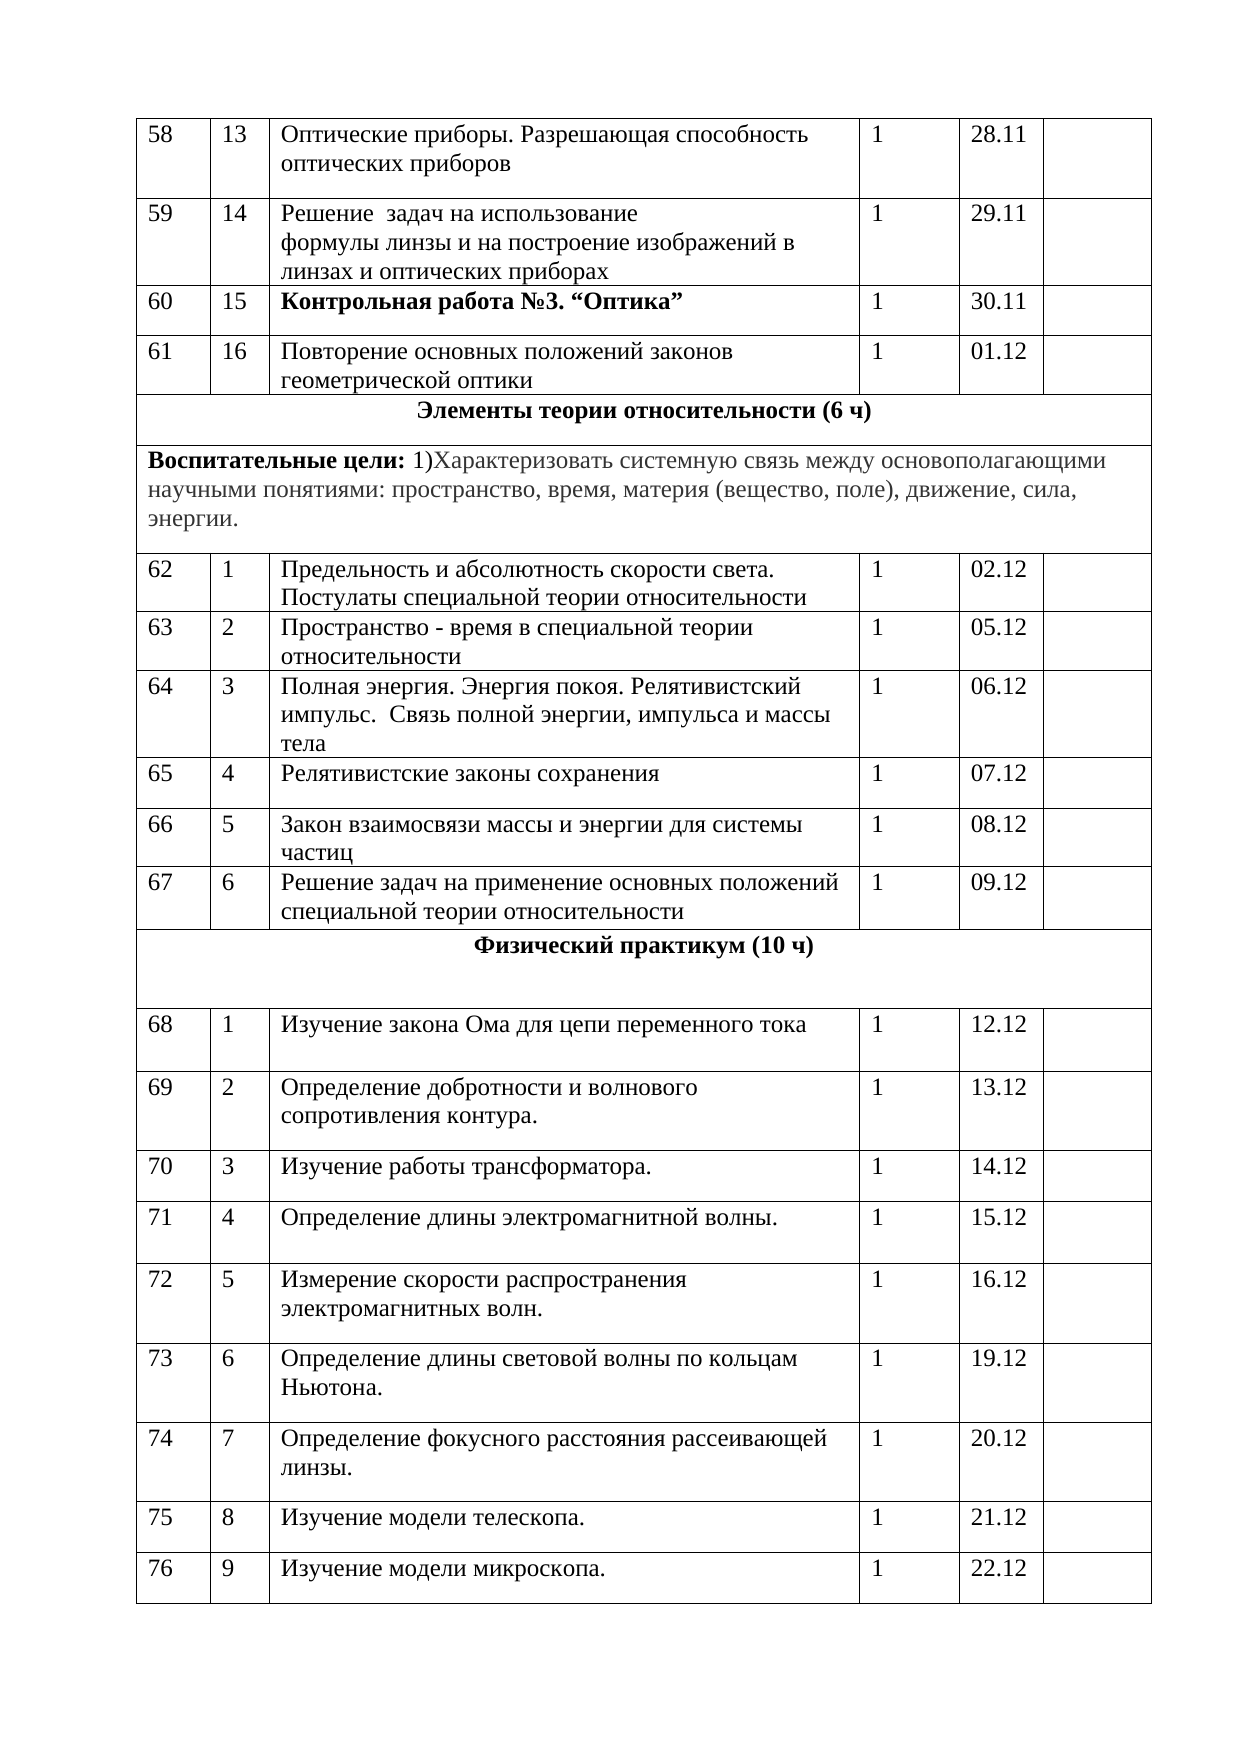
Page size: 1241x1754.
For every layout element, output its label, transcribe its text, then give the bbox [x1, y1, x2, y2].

table_cell 4 [211, 758, 269, 808]
table_cell [1044, 1072, 1151, 1150]
table_cell 5 [211, 1264, 269, 1342]
table_cell [1044, 119, 1151, 197]
table_cell 07.12 [960, 758, 1043, 808]
table_cell 62 [137, 554, 210, 611]
table_cell 1 [860, 612, 959, 670]
table_cell 64 [137, 671, 210, 757]
table_cell 15 [211, 286, 269, 335]
table_cell 1 [860, 758, 959, 808]
table_cell Определение длины электромагнитной волны. [270, 1202, 859, 1263]
table_cell 71 [137, 1202, 210, 1263]
table_cell 61 [137, 336, 210, 394]
table_cell Изучение работы трансформатора. [270, 1151, 859, 1201]
table_cell [1044, 809, 1151, 866]
table_cell Предельность и абсолютность скорости света. Постулаты специальной теории относительности [270, 554, 859, 611]
table_cell 69 [137, 1072, 210, 1150]
table_cell Измерение скорости распространения электромагнитных волн. [270, 1264, 859, 1342]
table_cell 1 [860, 1553, 959, 1602]
table_cell Определение длины световой волны по кольцам Ньютона. [270, 1344, 859, 1422]
table_cell 1 [860, 1502, 959, 1552]
table_cell 72 [137, 1264, 210, 1342]
table_cell 2 [211, 612, 269, 670]
table_cell 1 [860, 199, 959, 285]
table_cell 08.12 [960, 809, 1043, 866]
table_cell 74 [137, 1423, 210, 1501]
table_cell 1 [860, 1009, 959, 1071]
table_cell [1044, 286, 1151, 335]
table_cell Решение задач на использование формулы линзы и на построение изображений в линзах и оптических приборах [270, 199, 859, 285]
table_cell [1044, 1502, 1151, 1552]
table_cell 1 [860, 809, 959, 866]
table_cell [1044, 612, 1151, 670]
table_cell 1 [860, 1072, 959, 1150]
table_cell Закон взаимосвязи массы и энергии для системы частиц [270, 809, 859, 866]
table_cell 12.12 [960, 1009, 1043, 1071]
table_cell Изучение модели микроскопа. [270, 1553, 859, 1602]
table_cell [1044, 758, 1151, 808]
table_cell Изучение модели телескопа. [270, 1502, 859, 1552]
table_cell 19.12 [960, 1344, 1043, 1422]
table_cell 58 [137, 119, 210, 197]
table_cell 6 [211, 867, 269, 929]
table_cell 63 [137, 612, 210, 670]
table_cell 15.12 [960, 1202, 1043, 1263]
table_cell [1044, 867, 1151, 929]
table_cell 1 [860, 286, 959, 335]
table_cell 76 [137, 1553, 210, 1602]
table_cell 1 [211, 554, 269, 611]
table_cell 1 [860, 867, 959, 929]
table_cell 01.12 [960, 336, 1043, 394]
table_cell 6 [211, 1344, 269, 1422]
table_cell 13 [211, 119, 269, 197]
table_cell 28.11 [960, 119, 1043, 197]
table_cell 20.12 [960, 1423, 1043, 1501]
table_cell 1 [860, 1202, 959, 1263]
table_cell Контрольная работа №3. “Оптика” [270, 286, 859, 335]
table_cell Решение задач на применение основных положений специальной теории относительности [270, 867, 859, 929]
table_cell 14.12 [960, 1151, 1043, 1201]
table_cell 7 [211, 1423, 269, 1501]
table_cell 59 [137, 199, 210, 285]
table_cell 60 [137, 286, 210, 335]
table_cell 2 [211, 1072, 269, 1150]
table_cell 1 [211, 1009, 269, 1071]
table_cell 21.12 [960, 1502, 1043, 1552]
table_cell Релятивистские законы сохранения [270, 758, 859, 808]
table_cell Элементы теории относительности (6 ч) [137, 395, 1151, 444]
table_cell 4 [211, 1202, 269, 1263]
table_cell 02.12 [960, 554, 1043, 611]
table_cell 30.11 [960, 286, 1043, 335]
table_cell 29.11 [960, 199, 1043, 285]
table_cell 16 [211, 336, 269, 394]
table_cell [1044, 1553, 1151, 1602]
table_cell 16.12 [960, 1264, 1043, 1342]
table_cell [1044, 554, 1151, 611]
table_cell 73 [137, 1344, 210, 1422]
table_cell 06.12 [960, 671, 1043, 757]
table_cell [1044, 1264, 1151, 1342]
table_cell 1 [860, 1151, 959, 1201]
table_cell Воспитательные цели: 1)Характеризовать системную связь между основополагающими научными понятиями: пространство, время, материя (вещество, поле), движение, сила, энергии. [137, 446, 1151, 553]
table_cell 1 [860, 1344, 959, 1422]
table_cell 22.12 [960, 1553, 1043, 1602]
table_cell 5 [211, 809, 269, 866]
table_cell 9 [211, 1553, 269, 1602]
table_cell 1 [860, 119, 959, 197]
table_cell 70 [137, 1151, 210, 1201]
table_cell [1044, 1151, 1151, 1201]
table_cell [1044, 1202, 1151, 1263]
table_cell 75 [137, 1502, 210, 1552]
table_cell Физический практикум (10 ч) [137, 930, 1151, 1008]
table_cell 1 [860, 336, 959, 394]
table_cell [1044, 1423, 1151, 1501]
table_cell Полная энергия. Энергия покоя. Релятивистский импульс. Связь полной энергии, импульса и массы тела [270, 671, 859, 757]
table_cell [1044, 199, 1151, 285]
table_cell Определение добротности и волнового сопротивления контура. [270, 1072, 859, 1150]
table_cell 1 [860, 1423, 959, 1501]
table_cell Изучение закона Ома для цепи переменного тока [270, 1009, 859, 1071]
table_cell 66 [137, 809, 210, 866]
table_cell 65 [137, 758, 210, 808]
table_cell Оптические приборы. Разрешающая способность оптических приборов [270, 119, 859, 197]
table_cell 67 [137, 867, 210, 929]
table_cell 13.12 [960, 1072, 1043, 1150]
table_cell 68 [137, 1009, 210, 1071]
table_cell 05.12 [960, 612, 1043, 670]
table_cell Пространство - время в специальной теории относительности [270, 612, 859, 670]
table_cell Определение фокусного расстояния рассеивающей линзы. [270, 1423, 859, 1501]
table_cell [1044, 671, 1151, 757]
table_cell 3 [211, 671, 269, 757]
table_cell 3 [211, 1151, 269, 1201]
table_cell [1044, 1009, 1151, 1071]
table_cell 1 [860, 554, 959, 611]
table_cell [1044, 336, 1151, 394]
table_cell [1044, 1344, 1151, 1422]
table_cell 8 [211, 1502, 269, 1552]
table_cell Повторение основных положений законов геометрической оптики [270, 336, 859, 394]
table_cell 09.12 [960, 867, 1043, 929]
table_cell 14 [211, 199, 269, 285]
table_cell 1 [860, 671, 959, 757]
table_cell 1 [860, 1264, 959, 1342]
